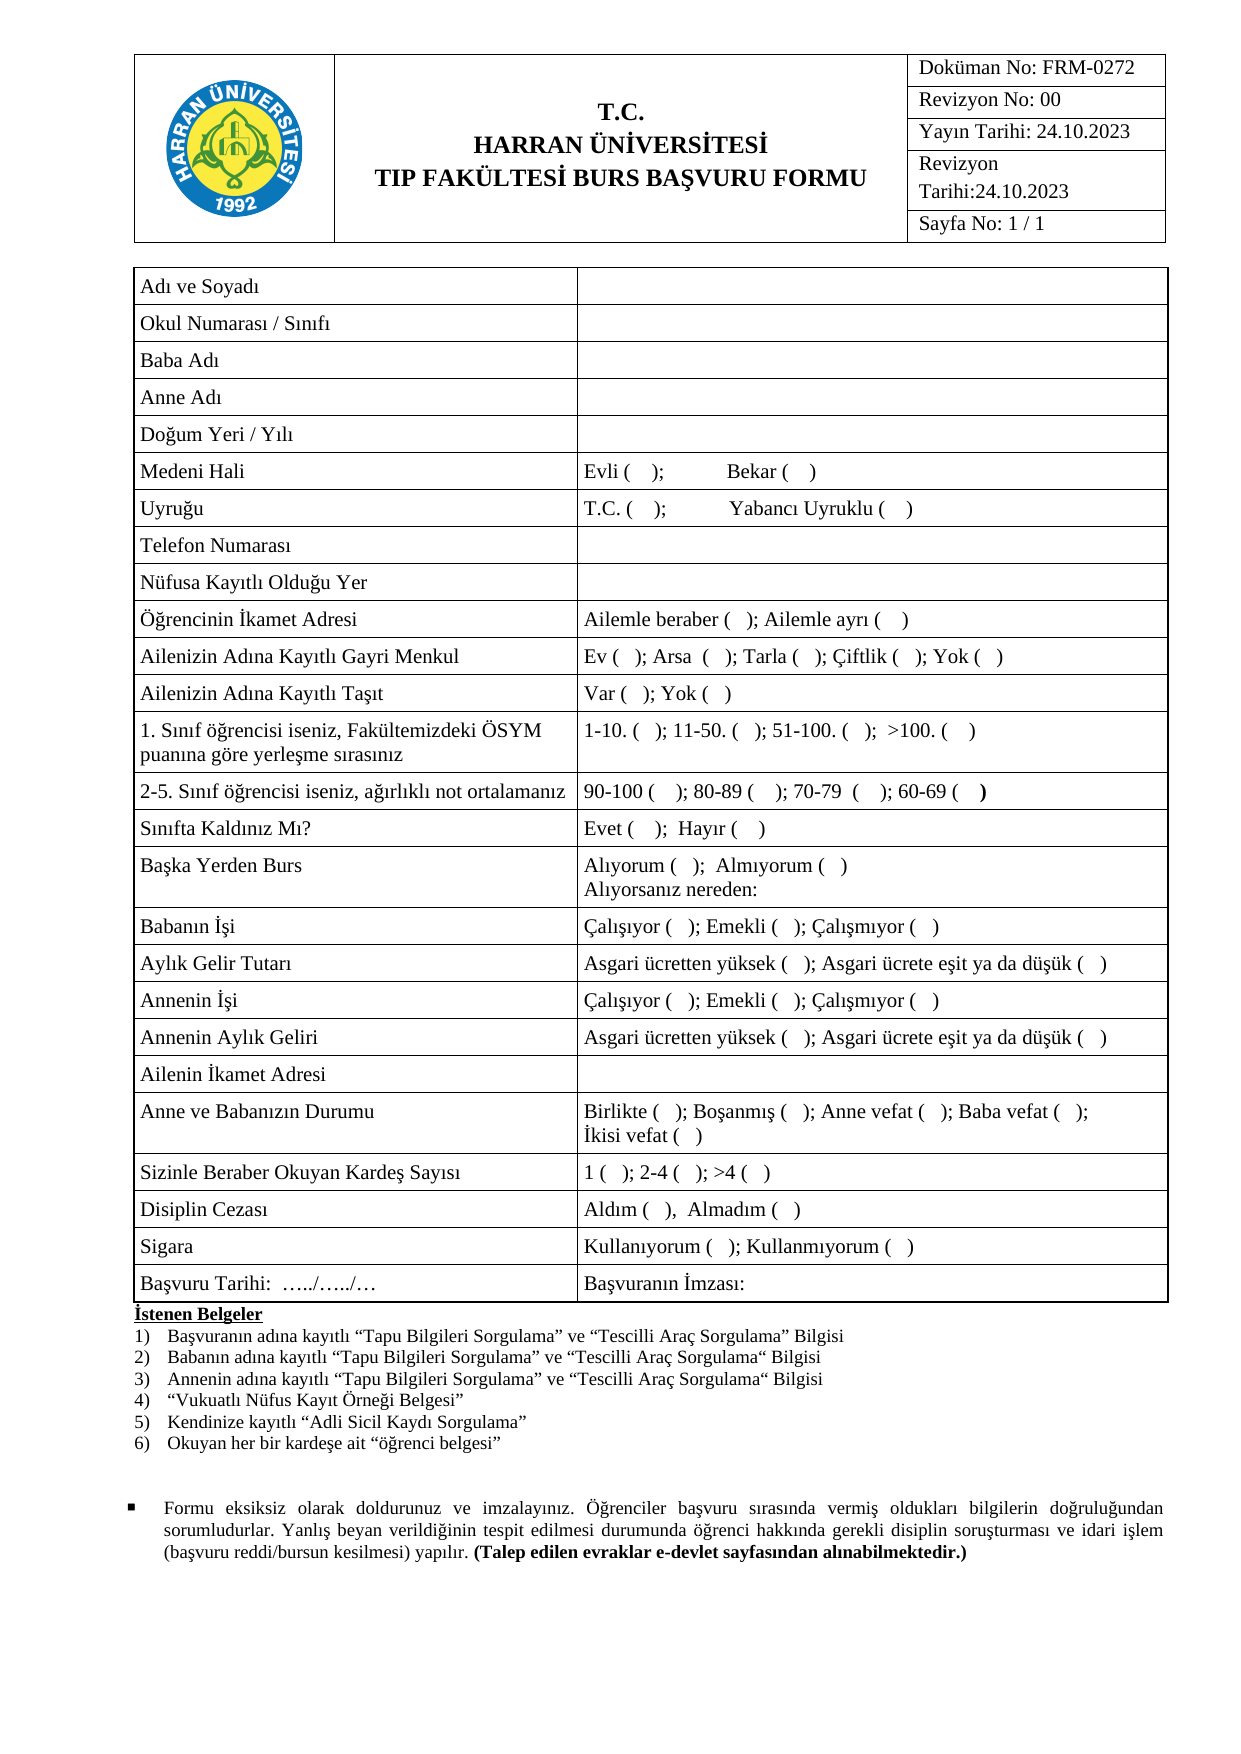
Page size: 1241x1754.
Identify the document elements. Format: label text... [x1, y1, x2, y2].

table_cell Ailemle beraber ( ); Ailemle ayrı ( ) [578, 601, 1167, 637]
list Formu eksiksiz olarak doldurunuz ve imzalayınız. Öğrenciler başvuru sırasında vermiş oldukları bilgilerin doğruluğundan sorumludurlar. Yanlış beyan verildiğinin tespit edilmesi durumunda öğrenci hakkında gerekli disiplin soruşturması ve idari işlem (başvuru reddi/bursun kesilmesi) yapılır. (Talep edilen evraklar e-devlet sayfasından alınabilmektedir.) [126, 1497, 1165, 1562]
table_cell Başvuru Tarihi: …../…../… [135, 1265, 577, 1301]
table_cell Disiplin Cezası [135, 1191, 577, 1227]
table_cell Sınıfta Kaldınız Mı? [135, 810, 577, 846]
table_cell Doğum Yeri / Yılı [135, 416, 577, 452]
list Kendinize kayıtlı “Adli Sicil Kaydı Sorgulama” [134, 1411, 1165, 1432]
table_cell [578, 564, 1167, 600]
table_cell Anne ve Babanızın Durumu [135, 1093, 577, 1153]
table_cell [578, 527, 1167, 563]
table_cell [578, 305, 1167, 341]
table_cell Asgari ücretten yüksek ( ); Asgari ücrete eşit ya da düşük ( ) [578, 945, 1167, 981]
table_cell Başka Yerden Burs [135, 847, 577, 907]
table_cell Annenin İşi [135, 982, 577, 1018]
list Okuyan her bir kardeşe ait “öğrenci belgesi” [134, 1432, 1165, 1454]
table_cell Alıyorum ( ); Almıyorum ( ) Alıyorsanız nereden: [578, 847, 1167, 907]
table_cell Okul Numarası / Sınıfı [135, 305, 577, 341]
table_cell Kullanıyorum ( ); Kullanmıyorum ( ) [578, 1228, 1167, 1264]
table_cell Medeni Hali [135, 453, 577, 489]
text İstenen Belgeler [134, 1303, 1165, 1324]
table_cell Asgari ücretten yüksek ( ); Asgari ücrete eşit ya da düşük ( ) [578, 1019, 1167, 1055]
table_cell 1. Sınıf öğrencisi iseniz, Fakültemizdeki ÖSYM puanına göre yerleşme sırasınız [135, 712, 577, 772]
table_cell Telefon Numarası [135, 527, 577, 563]
table_cell 2-5. Sınıf öğrencisi iseniz, ağırlıklı not ortalamanız [135, 773, 577, 809]
table_cell [578, 379, 1167, 415]
table_cell Aylık Gelir Tutarı [135, 945, 577, 981]
table_cell Uyruğu [135, 490, 577, 526]
table_cell Nüfusa Kayıtlı Olduğu Yer [135, 564, 577, 600]
table_cell 90-100 ( ); 80-89 ( ); 70-79 ( ); 60-69 ( ) [578, 773, 1167, 809]
list Annenin adına kayıtlı “Tapu Bilgileri Sorgulama” ve “Tescilli Araç Sorgulama“ Bilgisi [134, 1368, 1165, 1389]
list Başvuranın adına kayıtlı “Tapu Bilgileri Sorgulama” ve “Tescilli Araç Sorgulama” Bilgisi [134, 1324, 1165, 1346]
table_cell [578, 416, 1167, 452]
table_cell Ev ( ); Arsa ( ); Tarla ( ); Çiftlik ( ); Yok ( ) [578, 638, 1167, 674]
table_cell Çalışıyor ( ); Emekli ( ); Çalışmıyor ( ) [578, 908, 1167, 944]
table_cell T.C. ( ); Yabancı Uyruklu ( ) [578, 490, 1167, 526]
table_cell Baba Adı [135, 342, 577, 378]
table_cell Babanın İşi [135, 908, 577, 944]
list “Vukuatlı Nüfus Kayıt Örneği Belgesi” [134, 1389, 1165, 1411]
table_header [578, 268, 1167, 304]
list Babanın adına kayıtlı “Tapu Bilgileri Sorgulama” ve “Tescilli Araç Sorgulama“ Bilgisi [134, 1346, 1165, 1368]
table_cell Sizinle Beraber Okuyan Kardeş Sayısı [135, 1154, 577, 1190]
table_cell 1 ( ); 2-4 ( ); >4 ( ) [578, 1154, 1167, 1190]
table_cell Ailenizin Adına Kayıtlı Gayri Menkul [135, 638, 577, 674]
table_cell 1-10. ( ); 11-50. ( ); 51-100. ( ); >100. ( ) [578, 712, 1167, 772]
table_cell Aldım ( ), Almadım ( ) [578, 1191, 1167, 1227]
picture [166, 80, 303, 217]
table_cell Başvuranın İmzası: [578, 1265, 1167, 1301]
table_cell [578, 1056, 1167, 1092]
table_cell Evli ( ); Bekar ( ) [578, 453, 1167, 489]
table_cell Birlikte ( ); Boşanmış ( ); Anne vefat ( ); Baba vefat ( ); İkisi vefat ( ) [578, 1093, 1167, 1153]
table_cell Anne Adı [135, 379, 577, 415]
table_cell Öğrencinin İkamet Adresi [135, 601, 577, 637]
table_cell Annenin Aylık Geliri [135, 1019, 577, 1055]
table_cell Çalışıyor ( ); Emekli ( ); Çalışmıyor ( ) [578, 982, 1167, 1018]
table_cell [578, 342, 1167, 378]
table_cell Ailenin İkamet Adresi [135, 1056, 577, 1092]
table_cell Var ( ); Yok ( ) [578, 675, 1167, 711]
table_cell Ailenizin Adına Kayıtlı Taşıt [135, 675, 577, 711]
table_cell Sigara [135, 1228, 577, 1264]
table_cell Evet ( ); Hayır ( ) [578, 810, 1167, 846]
table_header Adı ve Soyadı [135, 268, 577, 304]
